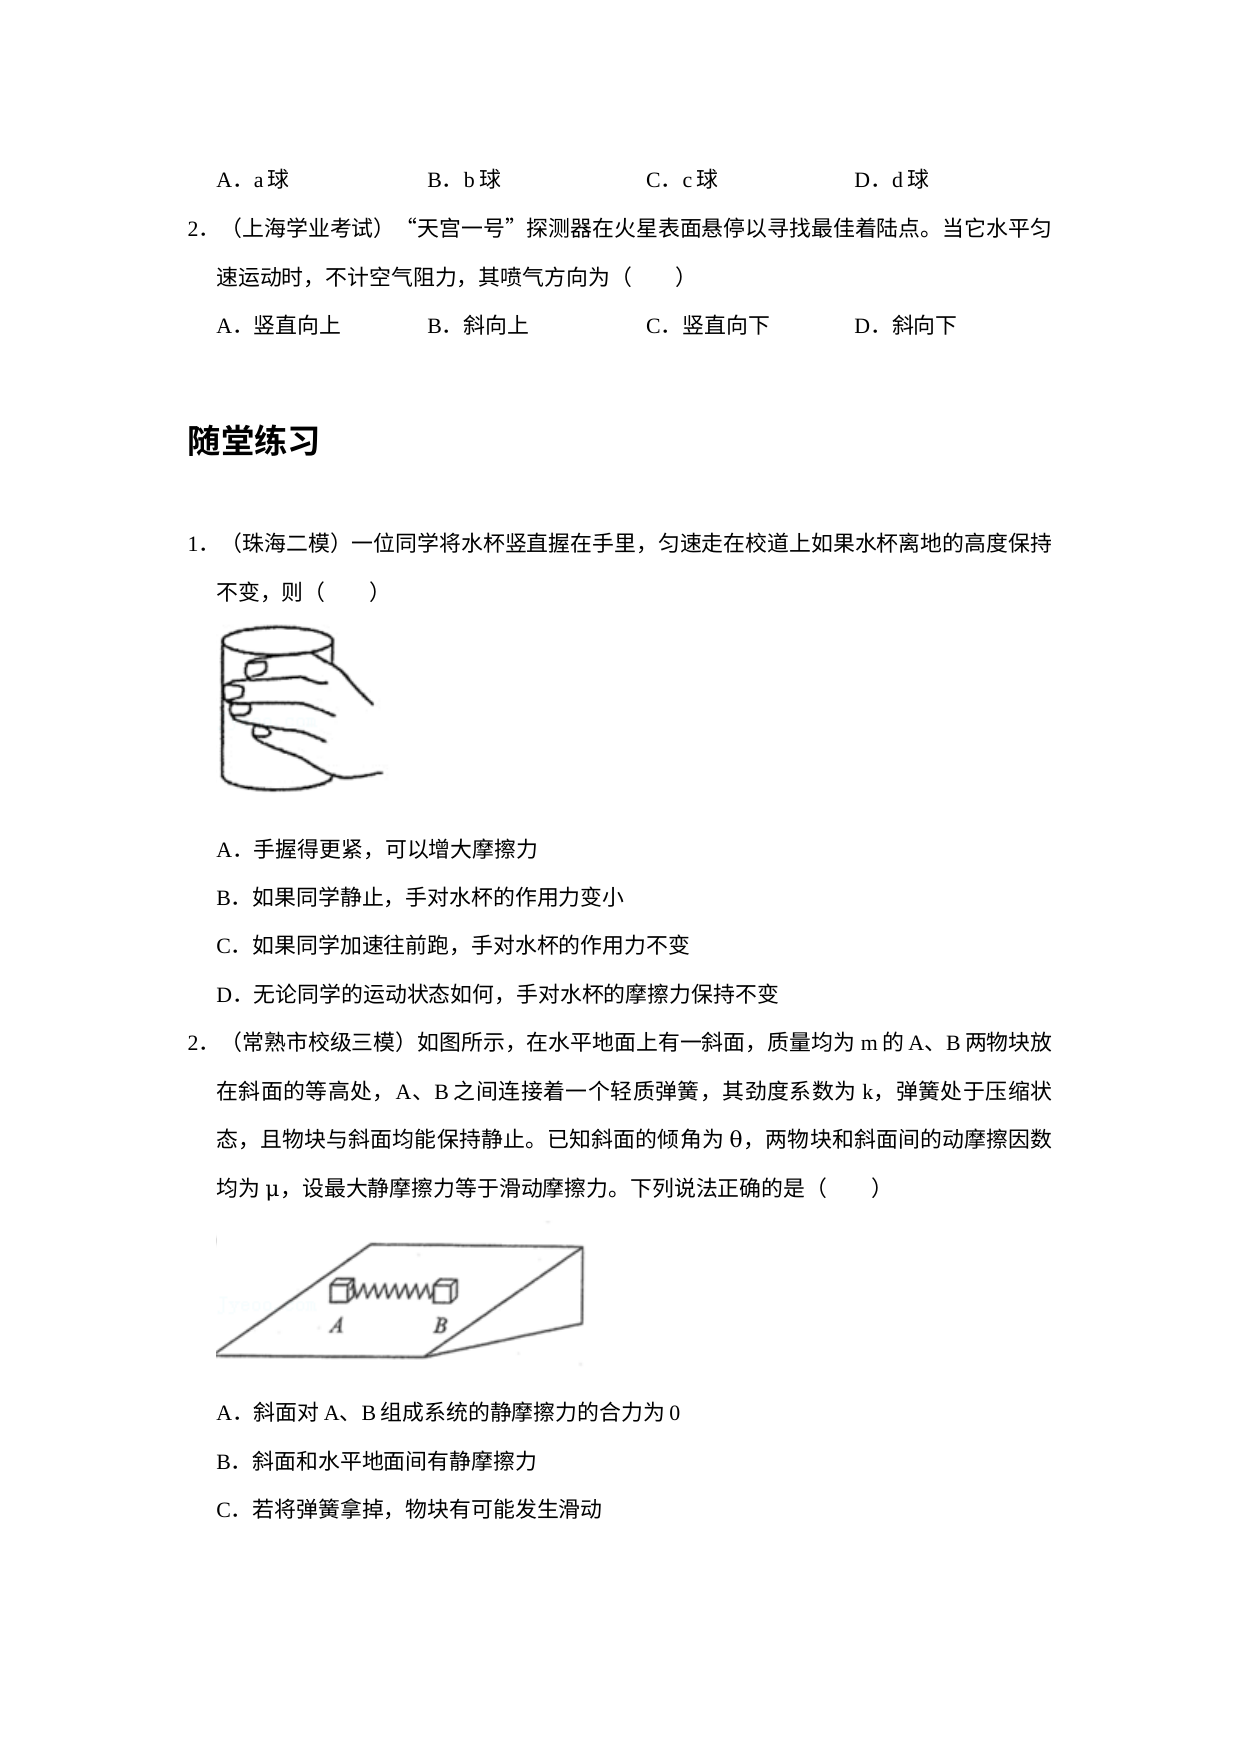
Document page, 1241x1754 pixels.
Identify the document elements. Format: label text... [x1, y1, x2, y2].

picture [216, 622, 393, 798]
text D．无论同学的运动状态如何，手对水杯的摩擦力保持不变 [187, 976, 1053, 1009]
text B．斜面和水平地面间有静摩擦力 [187, 1443, 1053, 1476]
text B．如果同学静止，手对水杯的作用力变小 [187, 879, 1053, 912]
text A．竖直向上 B．斜向上 C．竖直向下 D．斜向下 [187, 307, 1053, 340]
text A．a球 B．b球 C．c球 D．d球 [187, 162, 1053, 194]
text A．手握得更紧，可以增大摩擦力 [187, 831, 1053, 864]
text A．斜面对A、B组成系统的静摩擦力的合力为0 [187, 1395, 1053, 1427]
subtitle 随堂练习 [187, 415, 1053, 463]
text 2．（上海学业考试）“天宫一号”探测器在火星表面悬停以寻找最佳着陆点。当它水平匀速运动时，不计空气阻力，其喷气方向为（ ） [187, 210, 1053, 292]
text 1．（珠海二模）一位同学将水杯竖直握在手里，匀速走在校道上如果水杯离地的高度保持不变，则（ ） [187, 526, 1053, 607]
text C．如果同学加速往前跑，手对水杯的作用力不变 [187, 928, 1053, 960]
picture [216, 1219, 590, 1371]
text C．若将弹簧拿掉，物块有可能发生滑动 [187, 1492, 1053, 1524]
text 2．（常熟市校级三模）如图所示，在水平地面上有一斜面，质量均为m的A、B两物块放在斜面的等高处，A、B之间连接着一个轻质弹簧，其劲度系数为k，弹簧处于压缩状态，且物块与斜面均能保持静止。已知斜面的倾角为θ，两物块和斜面间的动摩擦因数均为μ，设最大静摩擦力等于滑动摩擦力。下列说法正确的是（ ） [187, 1024, 1053, 1203]
